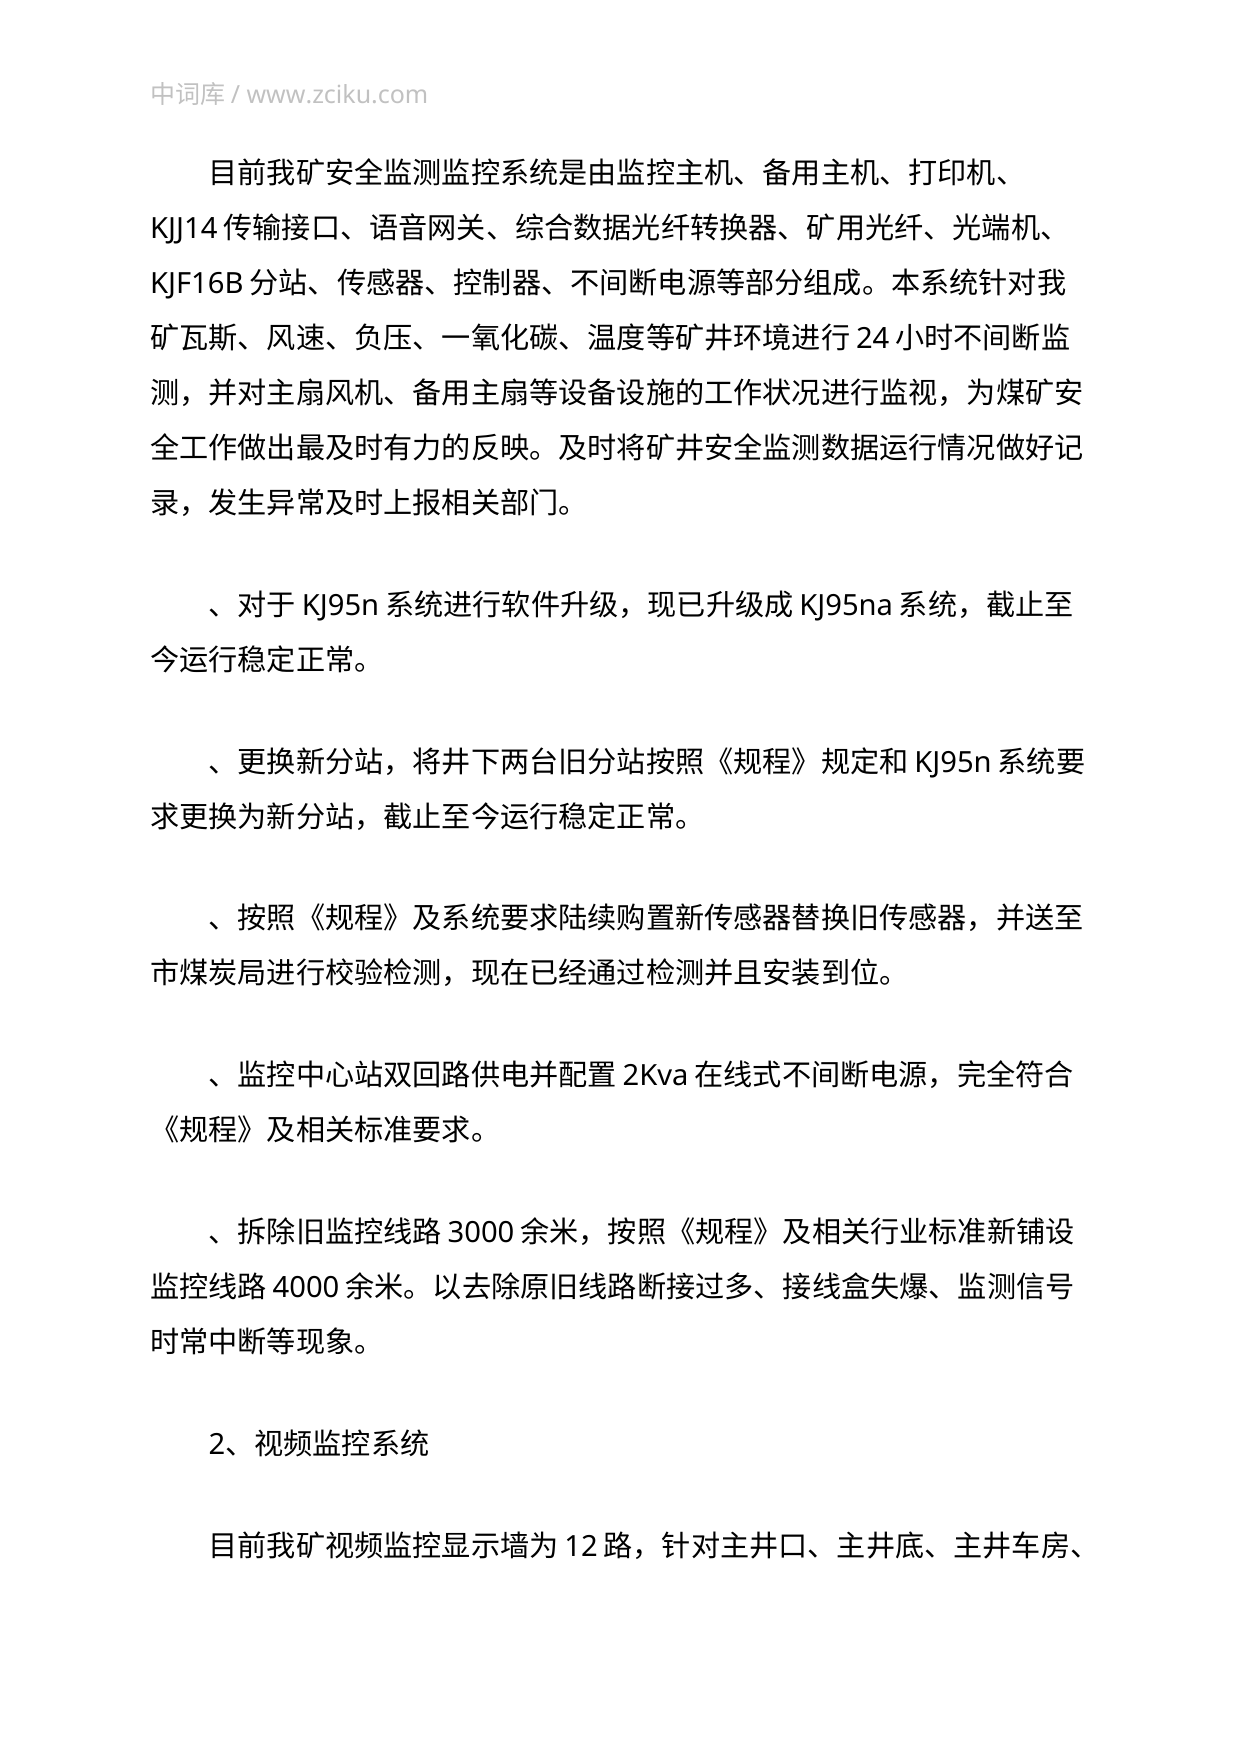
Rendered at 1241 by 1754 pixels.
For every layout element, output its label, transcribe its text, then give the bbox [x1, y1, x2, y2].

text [150, 1522, 1090, 1564]
text 、更换新分站，将井下两台旧分站按照《规程》规定和KJ95n系统要求更换为新分站，截止至今运行稳定正常。 [150, 738, 1090, 836]
text 、对于KJ95n系统进行软件升级，现已升级成KJ95na系统，截止至今运行稳定正常。 [150, 581, 1090, 679]
text 、拆除旧监控线路3000余米，按照《规程》及相关行业标准新铺设监控线路4000余米。以去除原旧线路断接过多、接线盒失爆、监测信号时常中断等现象。 [150, 1208, 1090, 1361]
text 2、视频监控系统 [150, 1420, 1090, 1463]
text 、按照《规程》及系统要求陆续购置新传感器替换旧传感器，并送至市煤炭局进行校验检测，现在已经通过检测并且安装到位。 [150, 895, 1090, 992]
text 目前我矿安全监测监控系统是由监控主机、备用主机、打印机、KJJ14传输接口、语音网关、综合数据光纤转换器、矿用光纤、光端机、KJF16B分站、传感器、控制器、不间断电源等部分组成。本系统针对我矿瓦斯、风速、负压、一氧化碳、温度等矿井环境进行24小时不间断监测，并对主扇风机、备用主扇等设备设施的工作状况进行监视，为煤矿安全工作做出最及时有力的反映。及时将矿井安全监测数据运行情况做好记录，发生异常及时上报相关部门。 [150, 150, 1090, 522]
text 、监控中心站双回路供电并配置2Kva在线式不间断电源，完全符合《规程》及相关标准要求。 [150, 1052, 1090, 1149]
